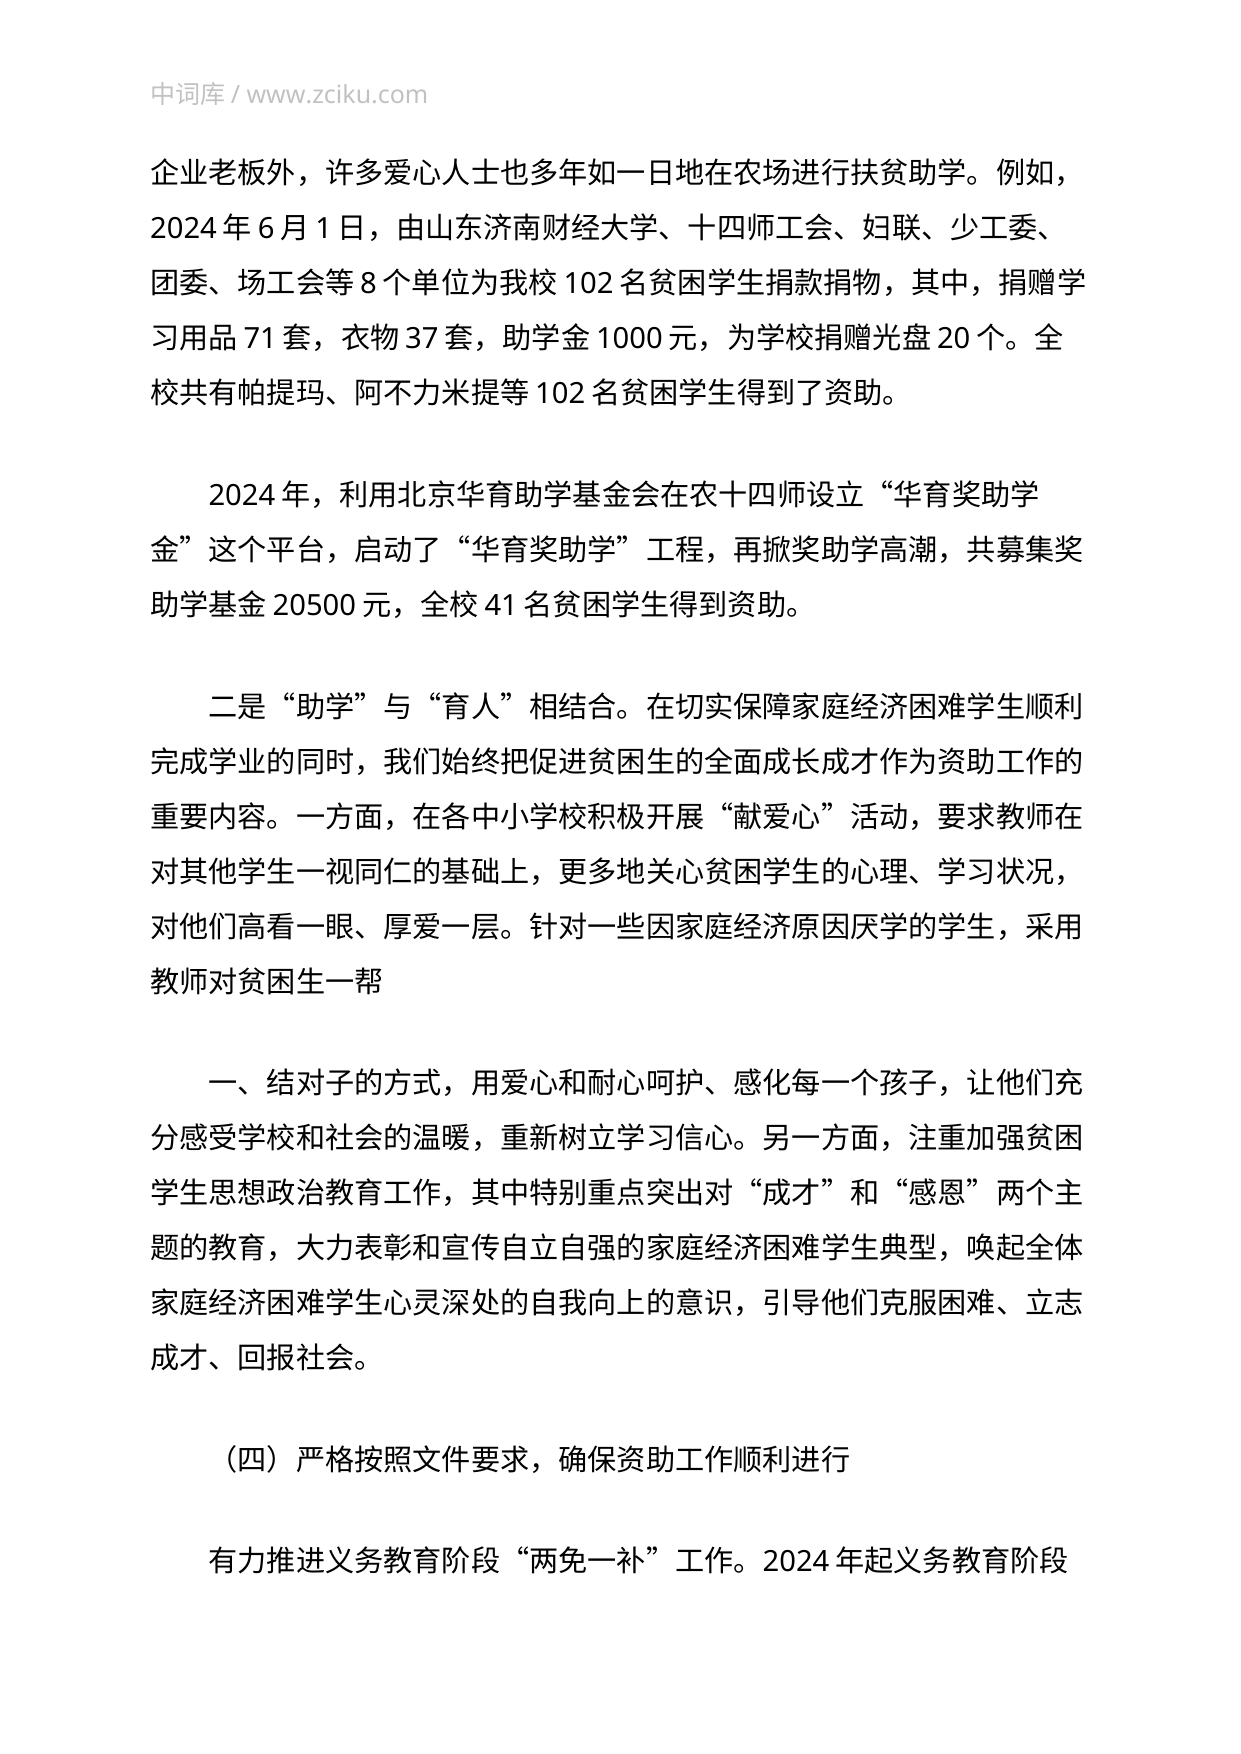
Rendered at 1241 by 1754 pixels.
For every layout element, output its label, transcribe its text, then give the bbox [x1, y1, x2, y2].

text 二是“助学”与“育人”相结合。在切实保障家庭经济困难学生顺利完成学业的同时，我们始终把促进贫困生的全面成长成才作为资助工作的重要内容。一方面，在各中小学校积极开展“献爱心”活动，要求教师在对其他学生一视同仁的基础上，更多地关心贫困学生的心理、学习状况，对他们高看一眼、厚爱一层。针对一些因家庭经济原因厌学的学生，采用教师对贫困生一帮 [150, 684, 1090, 1001]
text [150, 1538, 1090, 1580]
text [150, 150, 1090, 412]
text 一、结对子的方式，用爱心和耐心呵护、感化每一个孩子，让他们充分感受学校和社会的温暖，重新树立学习信心。另一方面，注重加强贫困学生思想政治教育工作，其中特别重点突出对“成才”和“感恩”两个主题的教育，大力表彰和宣传自立自强的家庭经济困难学生典型，唤起全体家庭经济困难学生心灵深处的自我向上的意识，引导他们克服困难、立志成才、回报社会。 [150, 1060, 1090, 1377]
text （四）严格按照文件要求，确保资助工作顺利进行 [150, 1436, 1090, 1478]
text 2024年，利用北京华育助学基金会在农十四师设立“华育奖助学金”这个平台，启动了“华育奖助学”工程，再掀奖助学高潮，共募集奖助学基金20500元，全校41名贫困学生得到资助。 [150, 472, 1090, 624]
